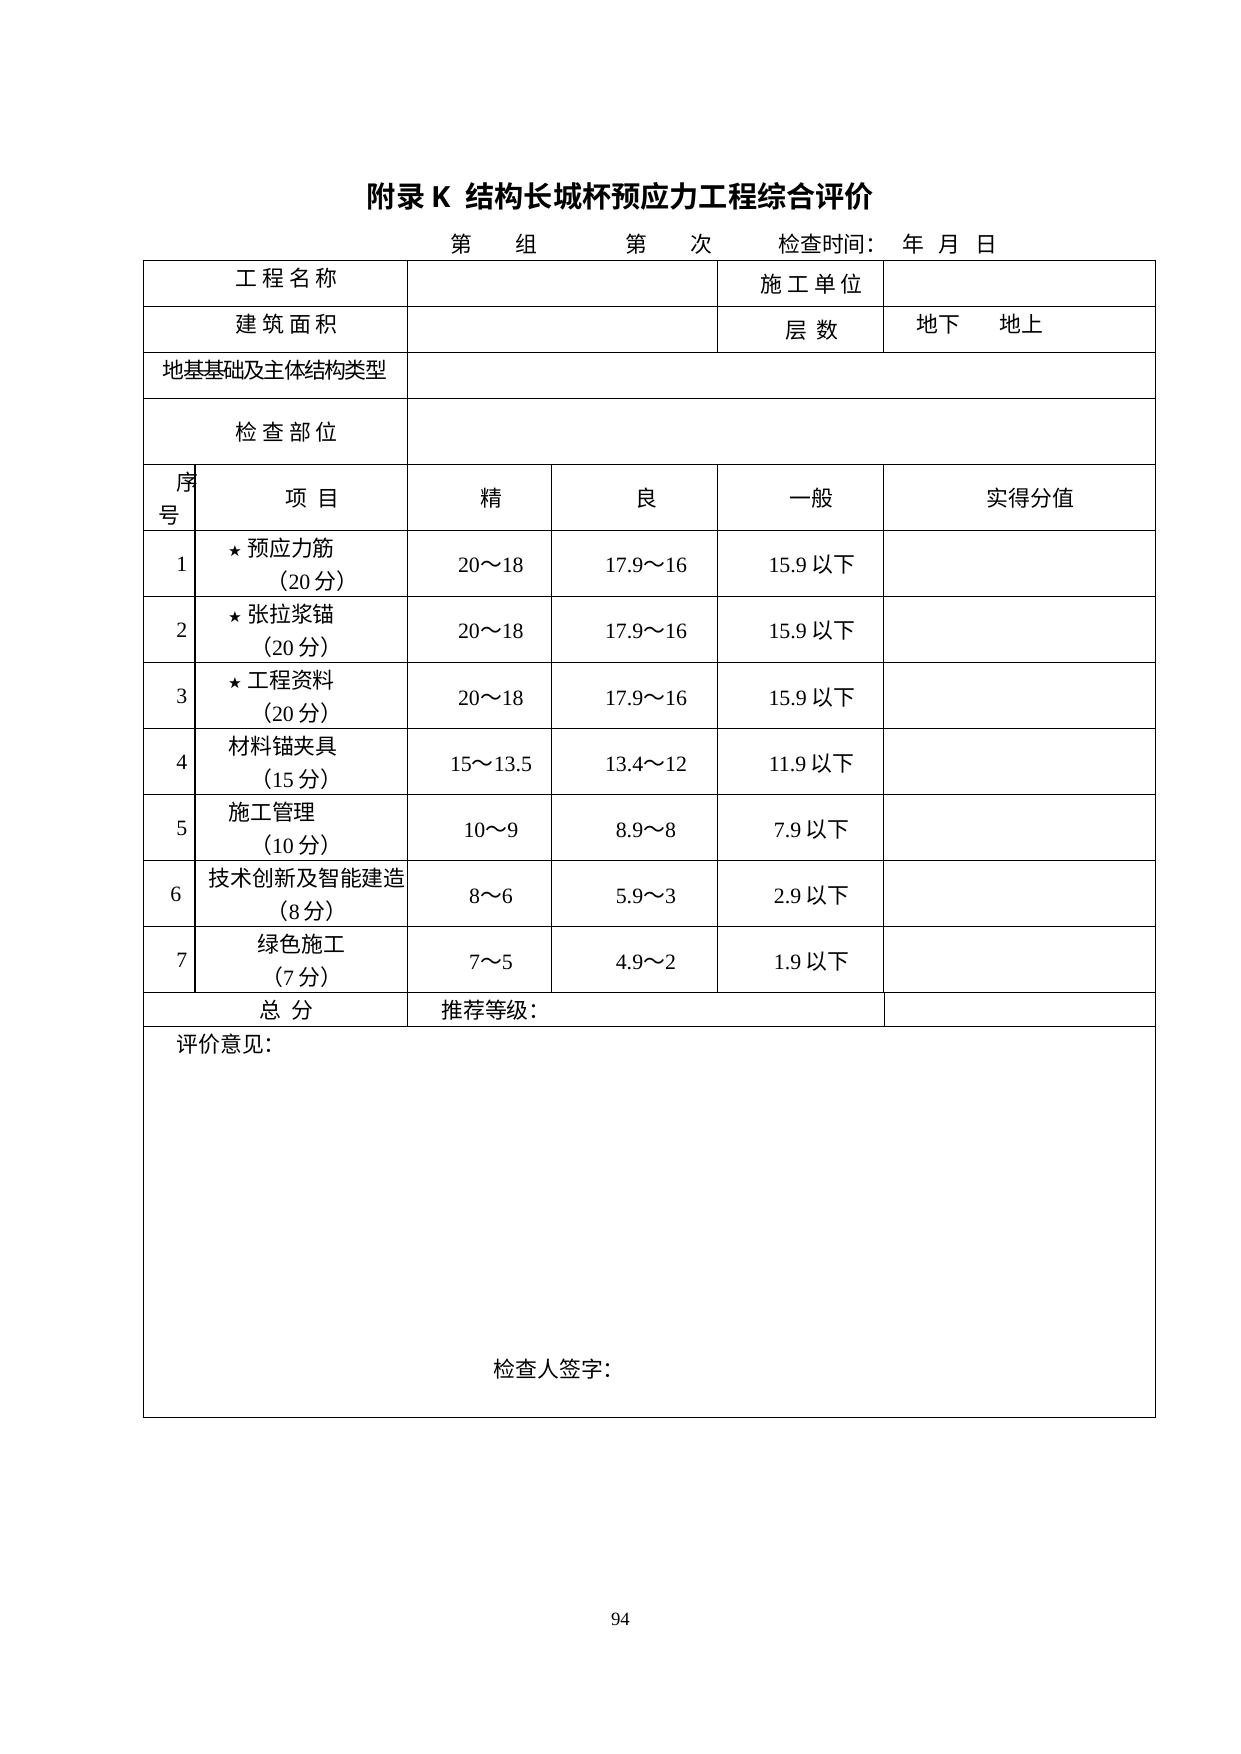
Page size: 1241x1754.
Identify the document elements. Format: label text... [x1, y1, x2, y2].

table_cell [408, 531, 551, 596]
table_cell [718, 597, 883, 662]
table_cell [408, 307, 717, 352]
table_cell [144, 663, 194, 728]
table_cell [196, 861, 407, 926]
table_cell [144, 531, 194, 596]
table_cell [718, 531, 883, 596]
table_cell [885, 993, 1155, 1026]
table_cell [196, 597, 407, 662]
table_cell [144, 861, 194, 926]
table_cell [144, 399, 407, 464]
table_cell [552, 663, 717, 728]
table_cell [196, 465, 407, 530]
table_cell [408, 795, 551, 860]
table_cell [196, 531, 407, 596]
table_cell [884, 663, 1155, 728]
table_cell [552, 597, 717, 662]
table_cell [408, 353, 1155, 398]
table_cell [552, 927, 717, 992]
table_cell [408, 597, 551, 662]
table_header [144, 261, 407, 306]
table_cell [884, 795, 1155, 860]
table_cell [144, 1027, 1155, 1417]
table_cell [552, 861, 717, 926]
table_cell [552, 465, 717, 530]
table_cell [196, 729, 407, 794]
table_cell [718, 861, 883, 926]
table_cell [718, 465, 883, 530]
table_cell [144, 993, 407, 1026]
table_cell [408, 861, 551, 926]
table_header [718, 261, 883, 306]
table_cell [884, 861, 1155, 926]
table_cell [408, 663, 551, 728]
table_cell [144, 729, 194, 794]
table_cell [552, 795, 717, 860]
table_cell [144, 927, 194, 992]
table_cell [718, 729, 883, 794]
text 第 组 第 次 检查时间： 年 月 日 [187, 227, 1053, 259]
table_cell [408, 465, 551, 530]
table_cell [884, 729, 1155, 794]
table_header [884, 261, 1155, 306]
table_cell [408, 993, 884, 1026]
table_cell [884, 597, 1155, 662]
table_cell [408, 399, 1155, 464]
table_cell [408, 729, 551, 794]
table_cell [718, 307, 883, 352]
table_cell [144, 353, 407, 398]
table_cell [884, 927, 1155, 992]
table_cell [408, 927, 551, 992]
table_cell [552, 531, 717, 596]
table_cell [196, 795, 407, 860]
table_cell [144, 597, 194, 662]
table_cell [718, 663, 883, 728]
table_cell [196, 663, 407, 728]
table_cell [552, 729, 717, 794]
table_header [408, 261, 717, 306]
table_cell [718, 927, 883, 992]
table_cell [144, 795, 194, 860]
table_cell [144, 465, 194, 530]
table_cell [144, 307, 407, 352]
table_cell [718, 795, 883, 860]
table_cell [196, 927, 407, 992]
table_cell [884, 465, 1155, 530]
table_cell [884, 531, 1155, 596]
text 附录K 结构长城杯预应力工程综合评价 [187, 162, 1053, 227]
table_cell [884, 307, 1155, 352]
